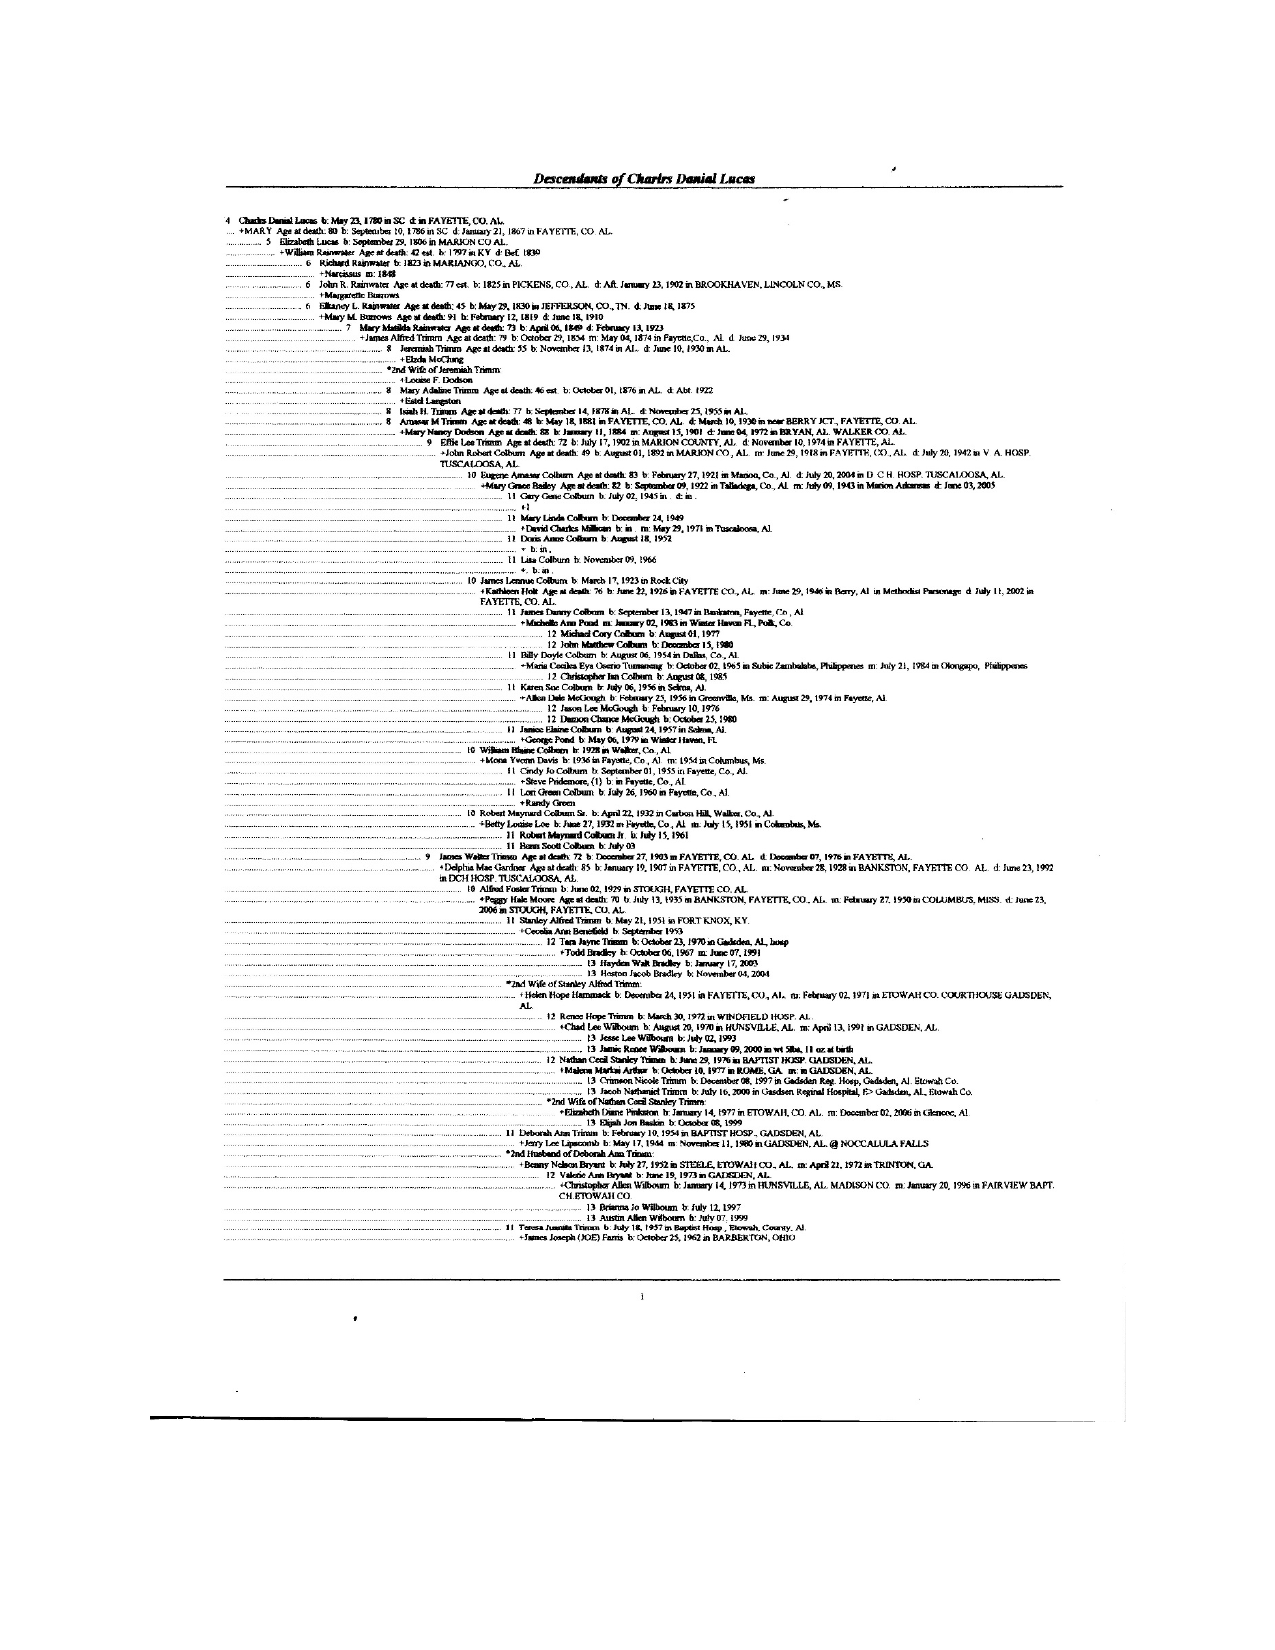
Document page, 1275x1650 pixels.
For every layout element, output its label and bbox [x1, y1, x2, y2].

picture [150, 150, 1125, 1422]
